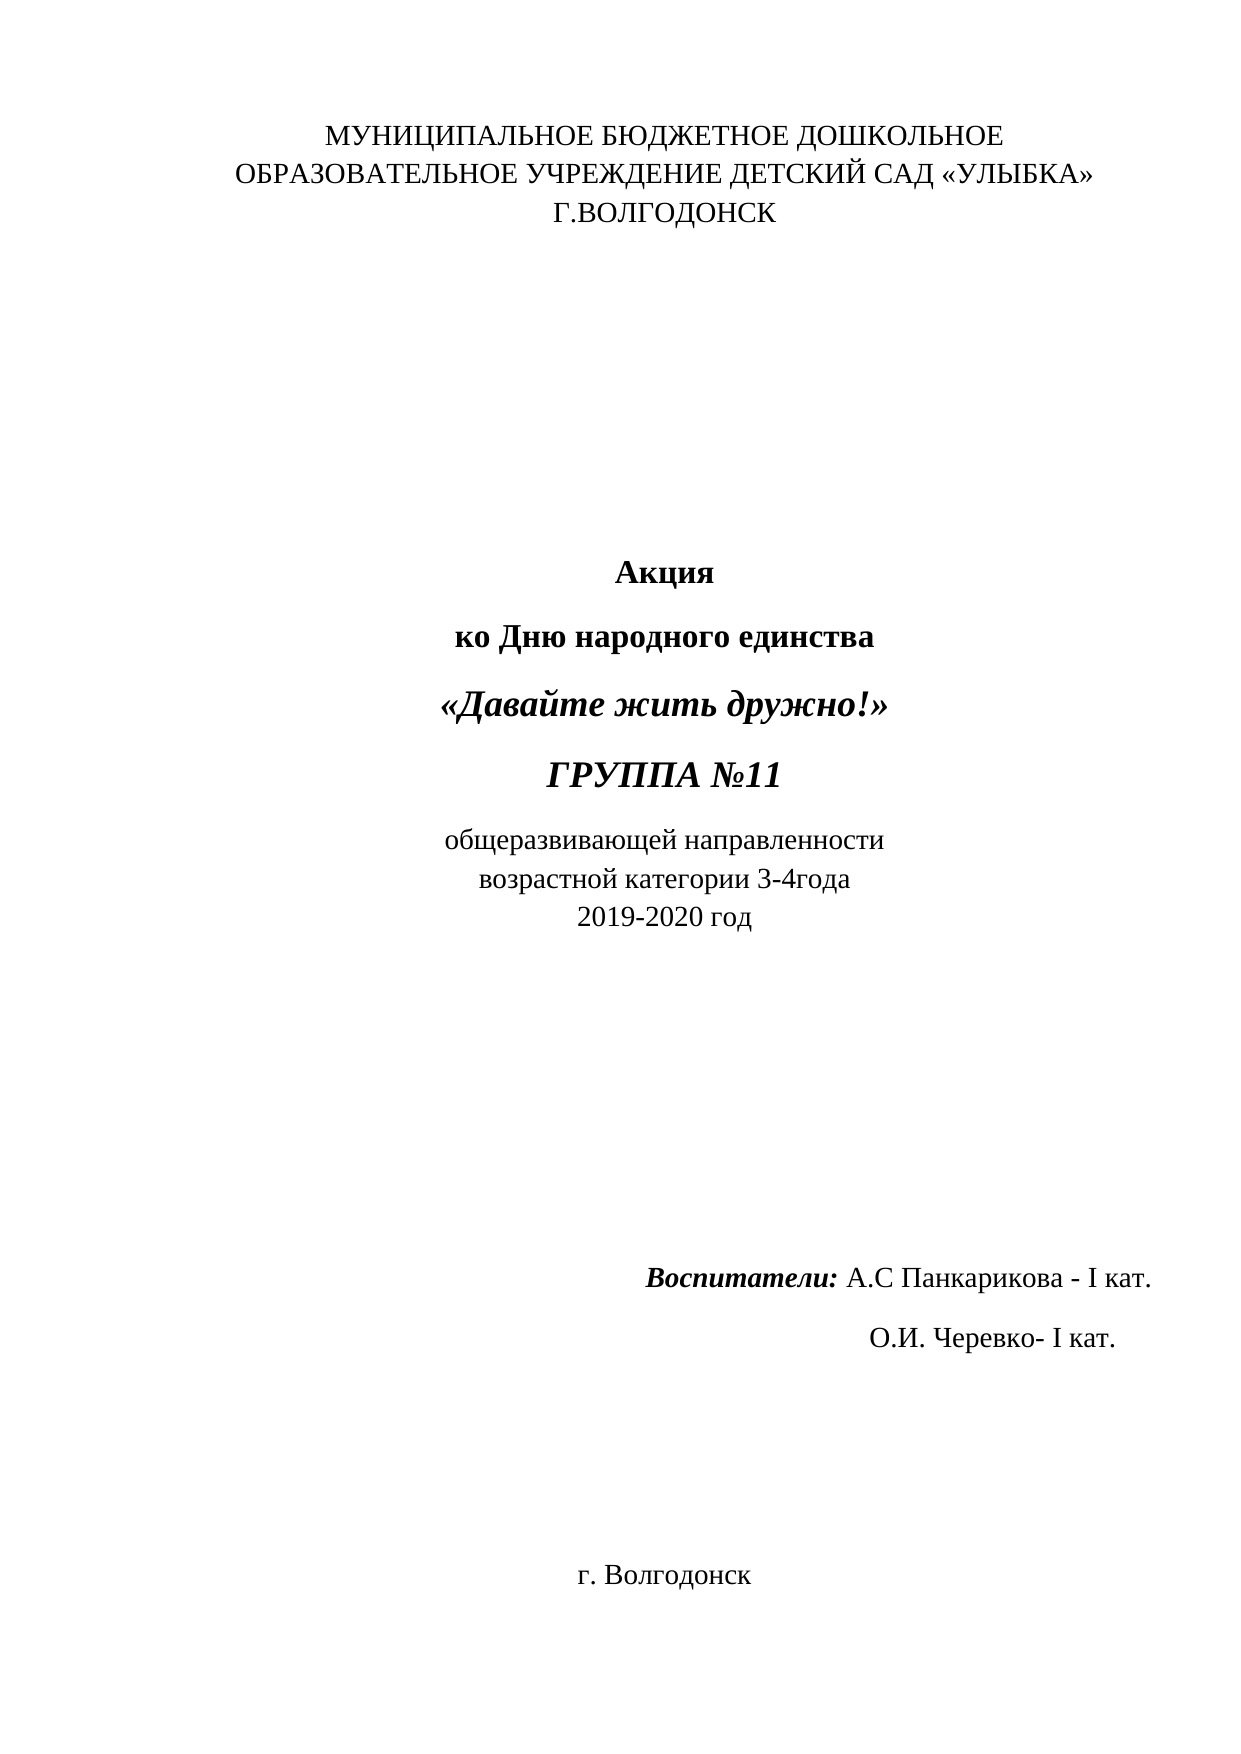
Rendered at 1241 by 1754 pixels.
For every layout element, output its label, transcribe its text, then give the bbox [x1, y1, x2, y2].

text ОБРАЗОВАТЕЛЬНОЕ УЧРЕЖДЕНИЕ ДЕТСКИЙ САД «УЛЫБКА» [177, 157, 1152, 190]
text общеразвивающей направленности [177, 822, 1152, 856]
text 2019-2020 год [177, 899, 1152, 933]
text МУНИЦИПАЛЬНОЕ БЮДЖЕТНОЕ ДОШКОЛЬНОЕ [177, 118, 1152, 152]
text г. Волгодонск [177, 1557, 1152, 1591]
text ко Дню народного единства [177, 617, 1152, 655]
text Г.ВОЛГОДОНСК [177, 195, 1152, 229]
text О.И. Черевко- I кат. [177, 1320, 1152, 1353]
text Акция [177, 552, 1152, 590]
text возрастной категории 3-4года [177, 861, 1152, 894]
text «Давайте жить дружно!» [177, 682, 1152, 725]
text ГРУППА №11 [177, 752, 1152, 795]
text Воспитатели: А.С Панкарикова - I кат. [177, 1261, 1152, 1294]
